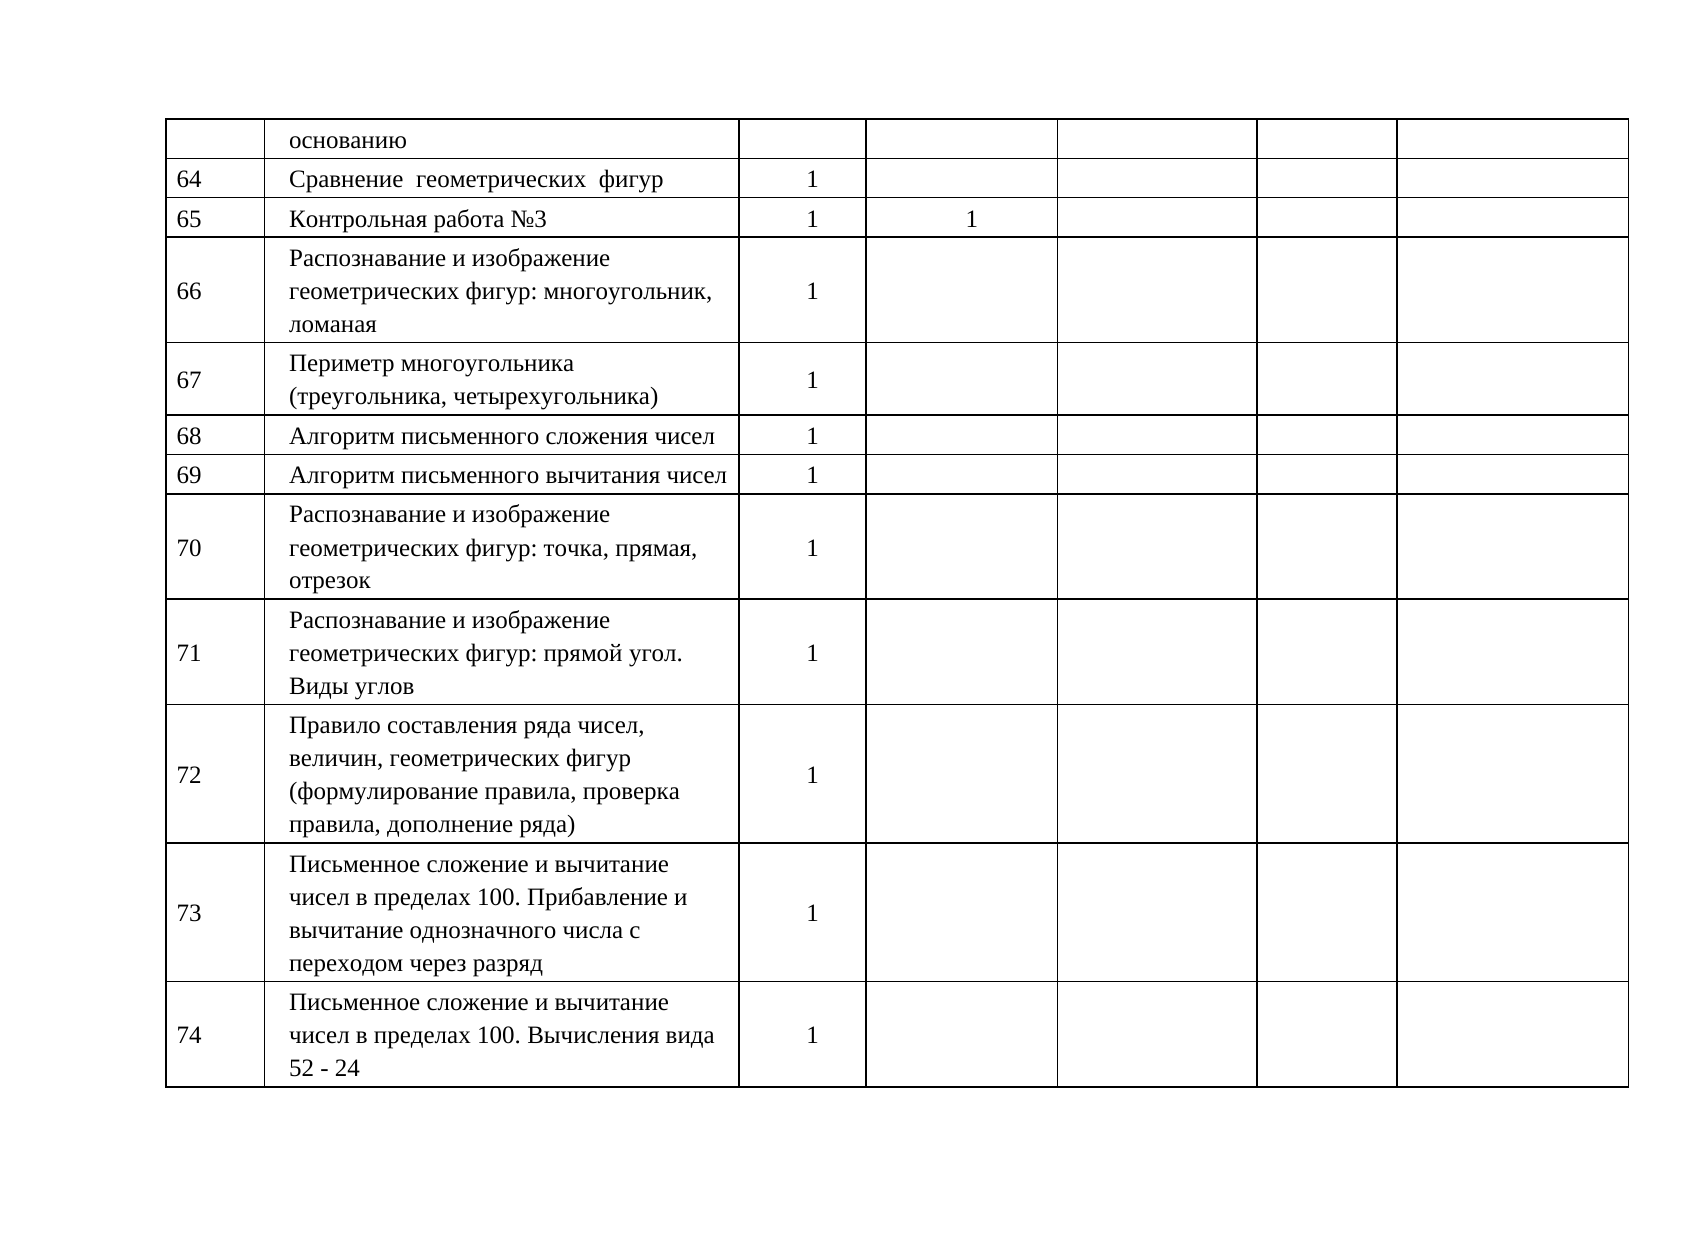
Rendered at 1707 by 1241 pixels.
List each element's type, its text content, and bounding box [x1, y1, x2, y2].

table_cell [1258, 600, 1396, 704]
table_cell 70 [167, 495, 264, 598]
table_cell Контрольная работа №3 [265, 198, 738, 236]
table_cell [1258, 238, 1396, 342]
table_cell [867, 120, 1057, 157]
table_cell [867, 238, 1057, 342]
table_cell Алгоритм письменного вычитания чисел [265, 455, 738, 493]
table_cell 67 [167, 343, 264, 414]
table_cell [1258, 455, 1396, 493]
table_cell 69 [167, 455, 264, 493]
table_cell 1 [740, 495, 865, 598]
table_cell [867, 343, 1057, 414]
table_cell 1 [740, 455, 865, 493]
table_cell Периметр многоугольника (треугольника, четырехугольника) [265, 343, 738, 414]
table_cell [1398, 159, 1628, 197]
table_cell Распознавание и изображение геометрических фигур: точка, прямая, отрезок [265, 495, 738, 598]
table_cell [1258, 416, 1396, 453]
table_cell 1 [740, 600, 865, 704]
table_cell Правило составления ряда чисел, величин, геометрических фигур (формулирование правила, проверка правила, дополнение ряда) [265, 705, 738, 842]
table_cell 65 [167, 198, 264, 236]
table_cell [1258, 705, 1396, 842]
table_cell Сравнение геометрических фигур [265, 159, 738, 197]
table_cell 1 [740, 120, 865, 157]
table_cell [1398, 600, 1628, 704]
table_cell [1258, 343, 1396, 414]
table_cell [867, 159, 1057, 197]
table_cell [1258, 120, 1396, 157]
table_cell 1 [867, 198, 1057, 236]
table_cell [1398, 982, 1628, 1086]
table_cell [1258, 495, 1396, 598]
table_cell [1258, 198, 1396, 236]
table_cell [1058, 844, 1256, 981]
table_cell 1 [740, 159, 865, 197]
table_cell 1 [740, 198, 865, 236]
table_cell 66 [167, 238, 264, 342]
table_cell [1398, 198, 1628, 236]
table_cell [867, 495, 1057, 598]
table_cell 1 [740, 844, 865, 981]
table_cell [867, 600, 1057, 704]
table_cell [867, 455, 1057, 493]
table_cell [1058, 495, 1256, 598]
table_cell [867, 844, 1057, 981]
table_cell [1398, 455, 1628, 493]
table_cell 68 [167, 416, 264, 453]
table_cell 1 [740, 705, 865, 842]
table_cell [1058, 455, 1256, 493]
table_cell 73 [167, 844, 264, 981]
table_cell Алгоритм письменного сложения чисел [265, 416, 738, 453]
table_cell 1 [740, 343, 865, 414]
table_cell [1258, 844, 1396, 981]
table_cell [1398, 495, 1628, 598]
table_cell [1058, 120, 1256, 157]
table_cell Распознавание и изображение геометрических фигур: многоугольник, ломаная [265, 238, 738, 342]
table_cell [867, 705, 1057, 842]
table_cell [1398, 238, 1628, 342]
table_cell [1398, 844, 1628, 981]
table_cell 63 [167, 120, 264, 157]
table_cell [1398, 120, 1628, 157]
table_cell [1058, 198, 1256, 236]
table_cell [1258, 982, 1396, 1086]
table_cell [1058, 238, 1256, 342]
table_cell [1058, 416, 1256, 453]
table_cell 74 [167, 982, 264, 1086]
table_cell [1058, 343, 1256, 414]
table_cell [1398, 343, 1628, 414]
table_cell 64 [167, 159, 264, 197]
table_cell [867, 982, 1057, 1086]
table_cell [1398, 705, 1628, 842]
table_cell 71 [167, 600, 264, 704]
table_cell [1058, 159, 1256, 197]
table_cell Письменное сложение и вычитание чисел в пределах 100. Вычисления вида 52 - 24 [265, 982, 738, 1086]
table_cell 1 [740, 982, 865, 1086]
table_cell [1058, 600, 1256, 704]
table_cell Письменное сложение и вычитание чисел в пределах 100. Прибавление и вычитание однозначного числа с переходом через разряд [265, 844, 738, 981]
table_cell 1 [740, 416, 865, 453]
table_cell Распознавание и изображение геометрических фигур: прямой угол. Виды углов [265, 600, 738, 704]
table_cell 1 [740, 238, 865, 342]
table_cell [867, 416, 1057, 453]
table_cell [1398, 416, 1628, 453]
table_cell 72 [167, 705, 264, 842]
table_cell [1058, 705, 1256, 842]
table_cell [265, 120, 738, 157]
table_cell [1058, 982, 1256, 1086]
table_cell [1258, 159, 1396, 197]
